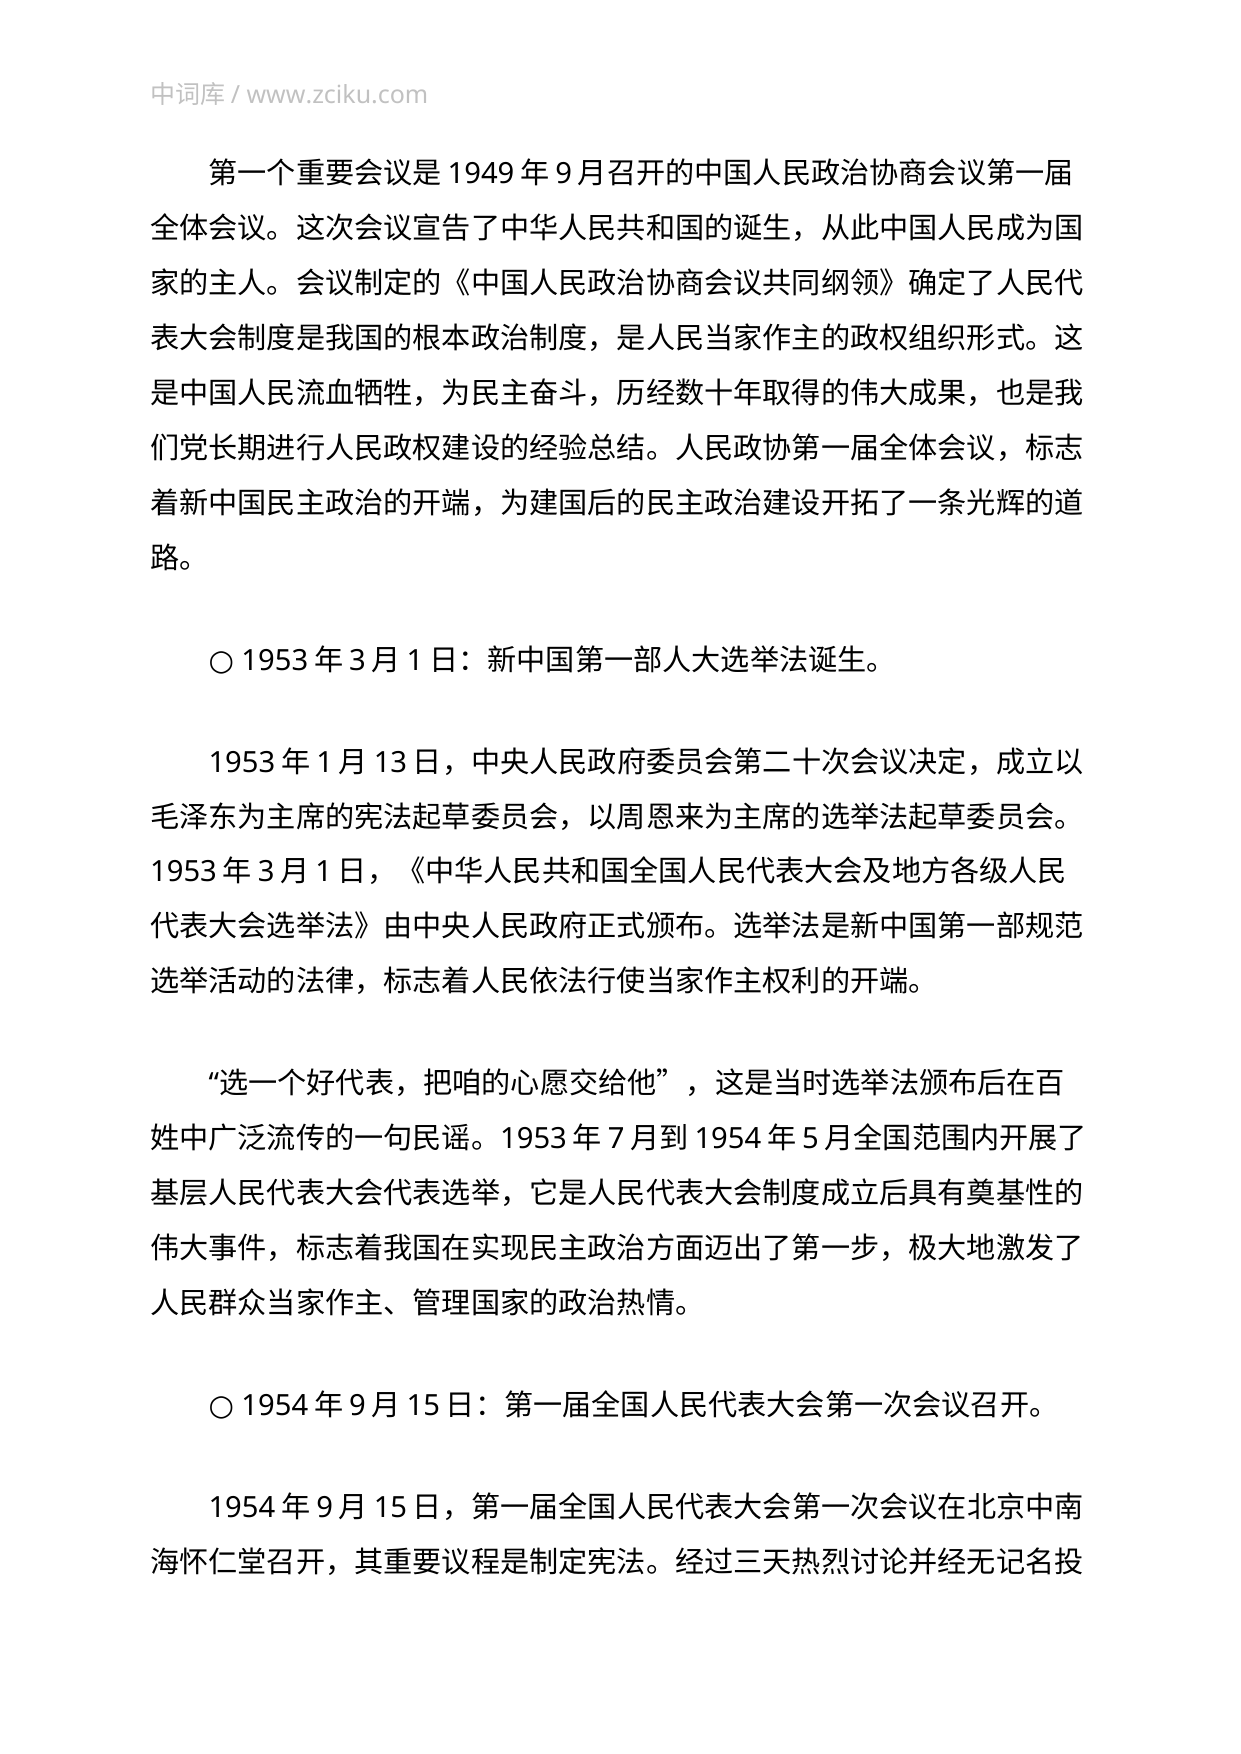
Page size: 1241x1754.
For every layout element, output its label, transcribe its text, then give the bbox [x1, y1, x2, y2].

text ○ 1953年3月1日：新中国第一部人大选举法诞生。 [150, 636, 1090, 678]
text 第一个重要会议是1949年9月召开的中国人民政治协商会议第一届全体会议。这次会议宣告了中华人民共和国的诞生，从此中国人民成为国家的主人。会议制定的《中国人民政治协商会议共同纲领》确定了人民代表大会制度是我国的根本政治制度，是人民当家作主的政权组织形式。这是中国人民流血牺牲，为民主奋斗，历经数十年取得的伟大成果，也是我们党长期进行人民政权建设的经验总结。人民政协第一届全体会议，标志着新中国民主政治的开端，为建国后的民主政治建设开拓了一条光辉的道路。 [150, 150, 1090, 577]
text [150, 1483, 1090, 1581]
text ○ 1954年9月15日：第一届全国人民代表大会第一次会议召开。 [150, 1381, 1090, 1424]
text “选一个好代表，把咱的心愿交给他”，这是当时选举法颁布后在百姓中广泛流传的一句民谣。1953年7月到1954年5月全国范围内开展了基层人民代表大会代表选举，它是人民代表大会制度成立后具有奠基性的伟大事件，标志着我国在实现民主政治方面迈出了第一步，极大地激发了人民群众当家作主、管理国家的政治热情。 [150, 1060, 1090, 1322]
text 1953年1月13日，中央人民政府委员会第二十次会议决定，成立以毛泽东为主席的宪法起草委员会，以周恩来为主席的选举法起草委员会。1953年3月1日，《中华人民共和国全国人民代表大会及地方各级人民代表大会选举法》由中央人民政府正式颁布。选举法是新中国第一部规范选举活动的法律，标志着人民依法行使当家作主权利的开端。 [150, 738, 1090, 1000]
